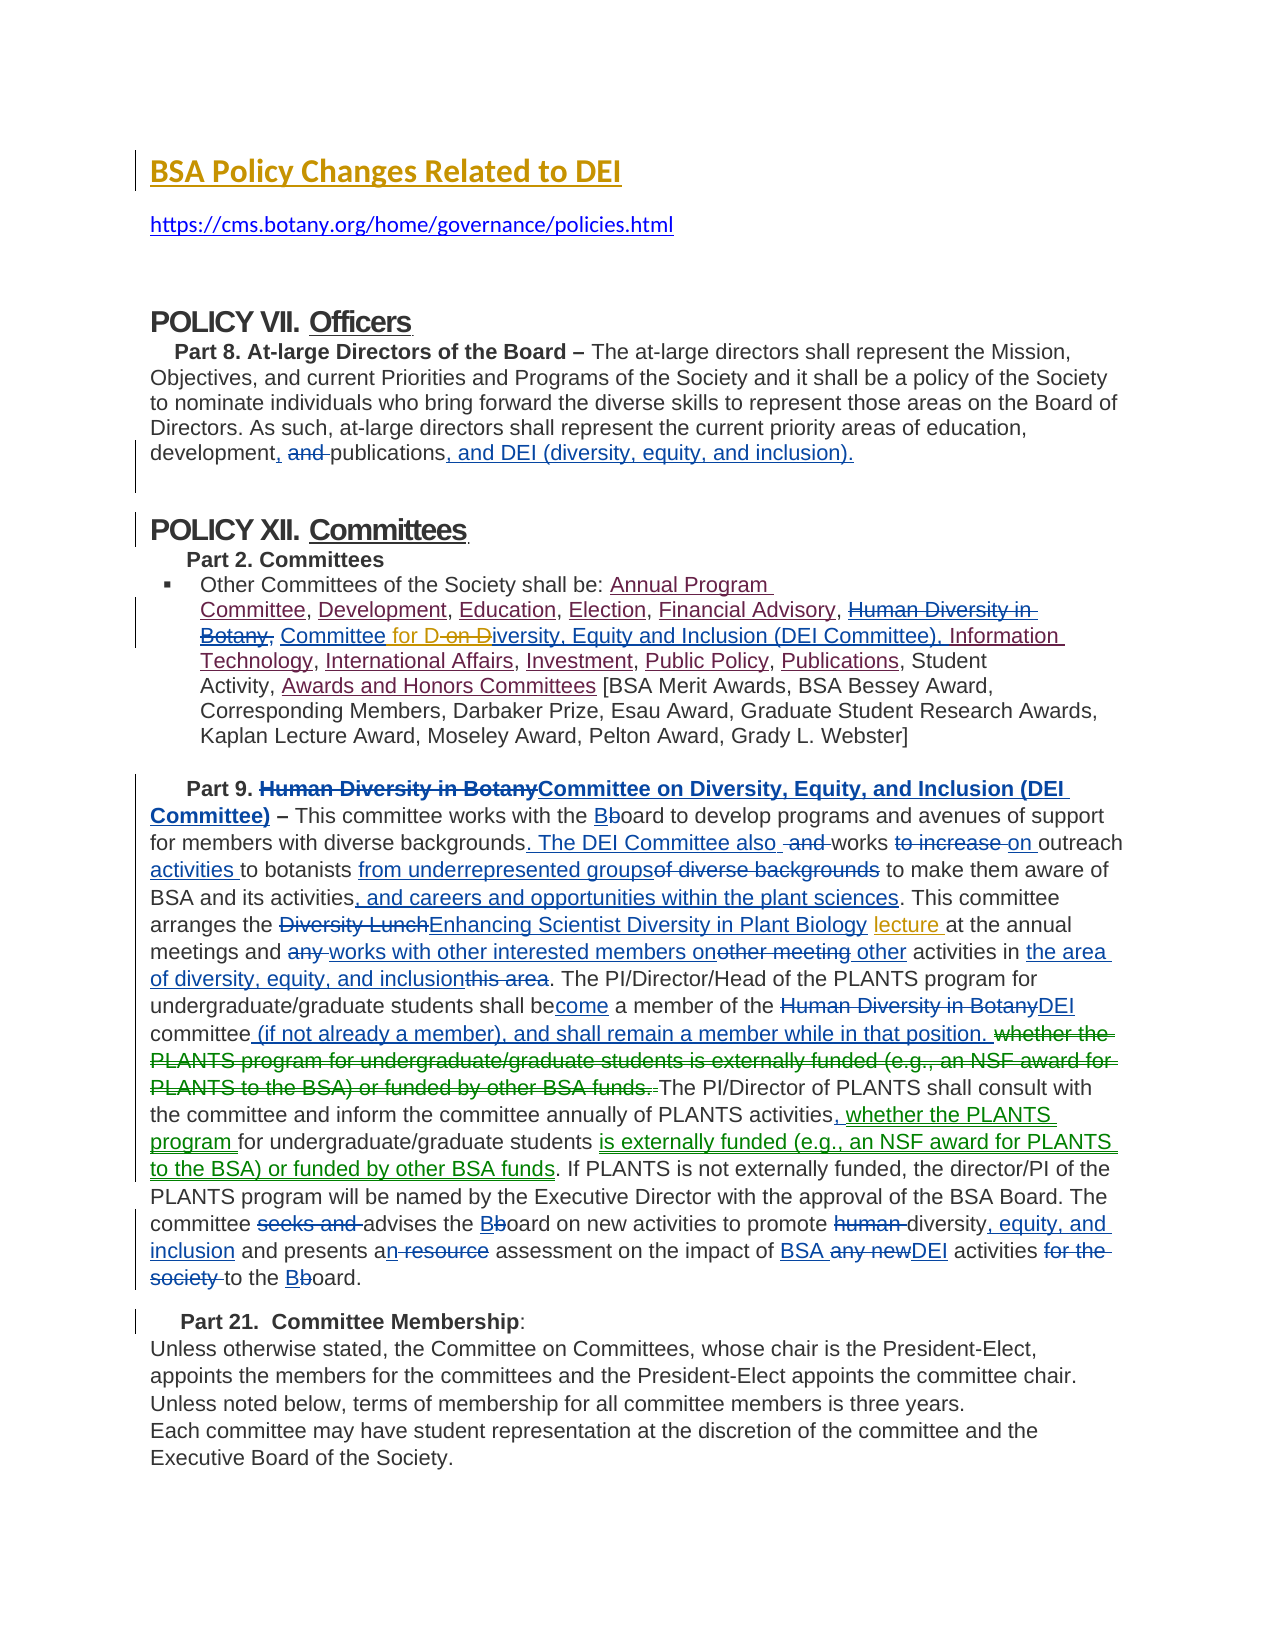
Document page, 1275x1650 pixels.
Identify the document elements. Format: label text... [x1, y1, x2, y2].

text POLICY VII. Officers [150, 304, 1125, 339]
text Part 9. – This committee works with the oard to develop programs and avenues of support for members with diverse backgroundsworks outreach to botanists to make them aware of BSA and its activities. This committee arranges the at the annual meetings and activities in . The PI/Director/Head of the PLANTS program for undergraduate/graduate students shall be a member of the committeeThe PI/Director of PLANTS shall consult with the committee and inform the committee annually of PLANTS activities. If PLANTS is not externally funded, the director/PI of the PLANTS program will be named by the Executive Director with the approval of the BSA Board. The committee advises the oard on new activities to promote diversity and presents a assessment on the impact of activities to the oard. [150, 748, 1125, 1290]
list Other Committees of the Society shall be: Annual Program Committee, Development, Education, Election, Financial Advisory, Information Technology, International Affairs, Investment, Public Policy, Publications, Student Activity, Awards and Honors Committees [BSA Merit Awards, BSA Bessey Award, Corresponding Members, Darbaker Prize, Esau Award, Graduate Student Research Awards, Kaplan Lecture Award, Moseley Award, Pelton Award, Grady L. Webster] [162, 572, 1125, 748]
text Part 8. At-large Directors of the Board – The at-large directors shall represent the Mission, Objectives, and current Priorities and Programs of the Society and it shall be a policy of the Society to nominate individuals who bring forward the diverse skills to represent those areas on the Board of Directors. As such, at-large directors shall represent the current priority areas of education, development publications [150, 339, 1125, 465]
text https://cms.botany.org/home/governance/policies.html [150, 211, 1125, 239]
text Part 2. Committees [150, 547, 1125, 572]
subtitle POLICY XII. Committees [150, 512, 1125, 547]
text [150, 1309, 1125, 1497]
